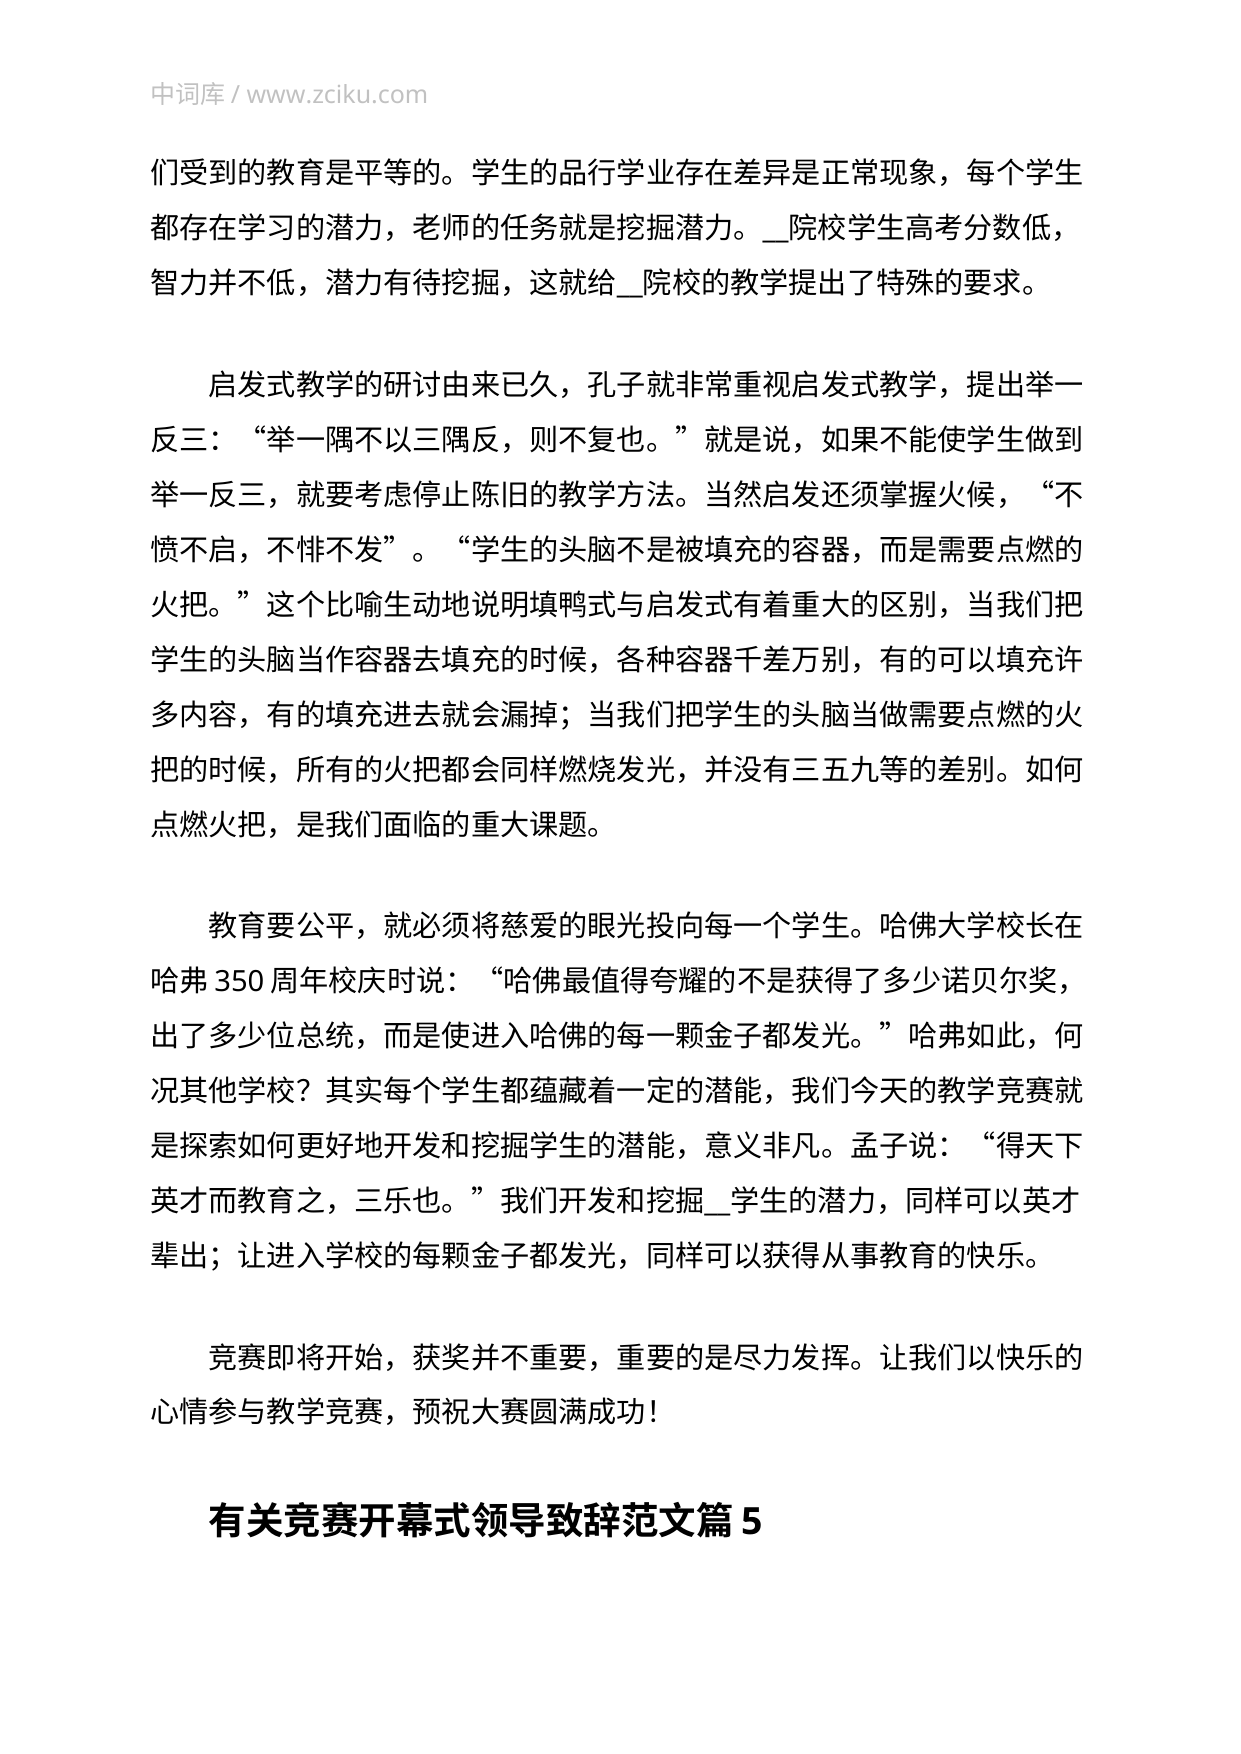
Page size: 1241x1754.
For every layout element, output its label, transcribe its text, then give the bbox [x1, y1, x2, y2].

text 启发式教学的研讨由来已久，孔子就非常重视启发式教学，提出举一反三：“举一隅不以三隅反，则不复也。”就是说，如果不能使学生做到举一反三，就要考虑停止陈旧的教学方法。当然启发还须掌握火候，“不愤不启，不悱不发”。“学生的头脑不是被填充的容器，而是需要点燃的火把。”这个比喻生动地说明填鸭式与启发式有着重大的区别，当我们把学生的头脑当作容器去填充的时候，各种容器千差万别，有的可以填充许多内容，有的填充进去就会漏掉；当我们把学生的头脑当做需要点燃的火把的时候，所有的火把都会同样燃烧发光，并没有三五九等的差别。如何点燃火把，是我们面临的重大课题。 [150, 362, 1090, 843]
text 有关竞赛开幕式领导致辞范文篇5 [150, 1491, 1090, 1545]
text 教育要公平，就必须将慈爱的眼光投向每一个学生。哈佛大学校长在哈弗350周年校庆时说：“哈佛最值得夸耀的不是获得了多少诺贝尔奖，出了多少位总统，而是使进入哈佛的每一颗金子都发光。”哈弗如此，何况其他学校？其实每个学生都蕴藏着一定的潜能，我们今天的教学竞赛就是探索如何更好地开发和挖掘学生的潜能，意义非凡。孟子说：“得天下英才而教育之，三乐也。”我们开发和挖掘__学生的潜力，同样可以英才辈出；让进入学校的每颗金子都发光，同样可以获得从事教育的快乐。 [150, 903, 1090, 1275]
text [150, 150, 1090, 302]
text 竞赛即将开始，获奖并不重要，重要的是尽力发挥。让我们以快乐的心情参与教学竞赛，预祝大赛圆满成功！ [150, 1334, 1090, 1431]
